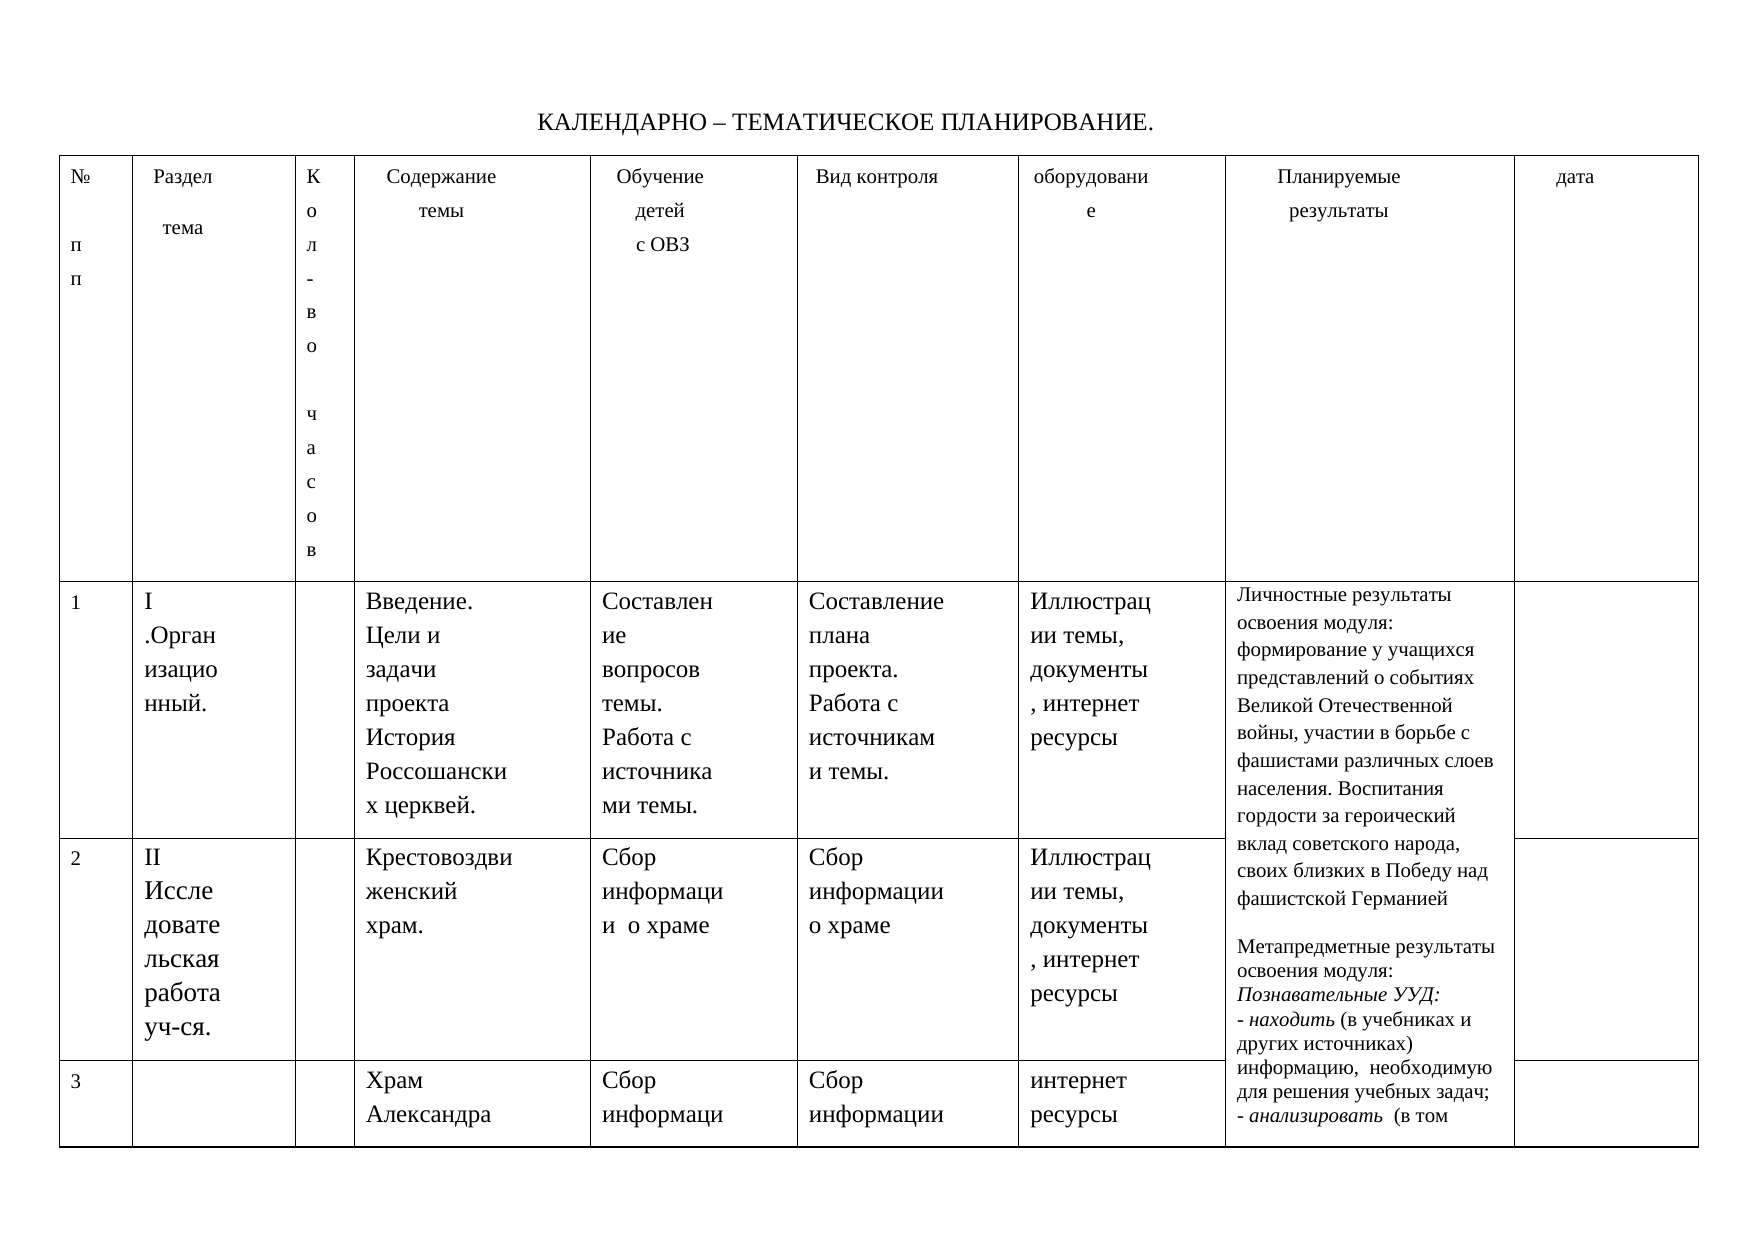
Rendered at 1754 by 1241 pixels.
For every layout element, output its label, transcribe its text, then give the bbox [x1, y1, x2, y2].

table_cell интернет ресурсы [1019, 1061, 1225, 1146]
table_cell 1 [60, 582, 132, 837]
table_header № пп [60, 156, 132, 581]
table_header Раздел тема [133, 156, 295, 581]
table_header Обучение детей с ОВЗ [591, 156, 797, 581]
table_cell II Исследовательская работа уч-ся. [133, 839, 295, 1060]
table_cell [1515, 1061, 1698, 1146]
table_header Планируемые результаты [1226, 156, 1514, 581]
table_cell 2 [60, 839, 132, 1060]
table_cell Крестовоздвиженский храм. [355, 839, 590, 1060]
table_cell I.Организационный. [133, 582, 295, 837]
table_cell Сбор информации о храме [591, 839, 797, 1060]
table_cell [296, 582, 354, 837]
table_cell Личностные результаты освоения модуля: формирование у учащихся представлений о событиях Великой Отечественной войны, участии в борьбе с фашистами различных слоев населения. Воспитания гордости за героический вклад советского народа, своих близких в Победу над фашистской Германией Метапредметные результаты освоения модуля: Познавательные УУД: - находить (в учебниках и других источниках) информацию, необходимую для решения учебных задач; - анализировать (в том числе выделять главное, делить текст на части) и обобщать, доказывать, делать выводы, определять понятия; - строить логически обоснованные рассуждения на простом и сложном уровне; - устанавливать причинно-следственные связи на простом и сложном уровне; - классифицировать (группировать) по заданным или самостоятельно выбранным параметрам; - сравнивать объекты по заданным или самостоятельно определённым критериям; - представлять информацию в различных формах (рисунок, таблица, текст, план, схема, медиа-презентация) Регулятивные УУД: - выдвигать идеи (мозговой штурм), проблематизация; ставить цели и формулировать задачи - ставить вопросы (поиск гипотезы), формулировать предположения (гипотезы) - обосновывать выбор способа или метода пути в деятельности - планировать свою деятельность, проводить самоанализ и рефлексии Коммуникативные УУД: - излагать свое мнение (в диалоге, монологе, полилоге), аргументируя его и подтверждая фактами; -корректировать свое мнение под влиянием контраргументов; - организовывать работу в паре, группе; - различать в речи другого мнения, доказательства, факты, гипотезы, теории; - создавать устные и письменные тексты для решения разных задач общения с помощью и самостоятельно. [1226, 582, 1514, 1146]
table_cell 3 [60, 1061, 132, 1146]
text КАЛЕНДАРНО – ТЕМАТИЧЕСКОЕ ПЛАНИРОВАНИЕ. [118, 103, 1573, 137]
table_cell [798, 1061, 1018, 1146]
table_header Содержание темы [355, 156, 590, 581]
table_cell Иллюстрации темы, документы, интернет ресурсы [1019, 839, 1225, 1060]
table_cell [355, 1061, 590, 1146]
table_cell Введение. Цели и задачи проекта История Россошанских церквей. [355, 582, 590, 837]
table_cell [133, 1061, 295, 1146]
table_cell [1515, 839, 1698, 1060]
table_cell [296, 1061, 354, 1146]
table_header дата [1515, 156, 1698, 581]
table_header Вид контроля [798, 156, 1018, 581]
table_cell Сбор информации о храме [798, 839, 1018, 1060]
table_cell Иллюстрации темы, документы, интернет ресурсы [1019, 582, 1225, 837]
table_cell Составление плана проекта. Работа с источниками темы. [798, 582, 1018, 837]
table_cell [1515, 582, 1698, 837]
table_header Кол-во часов [296, 156, 354, 581]
table_header оборудование [1019, 156, 1225, 581]
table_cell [591, 1061, 797, 1146]
table_cell Составление вопросов темы. Работа с источниками темы. [591, 582, 797, 837]
table_cell [296, 839, 354, 1060]
